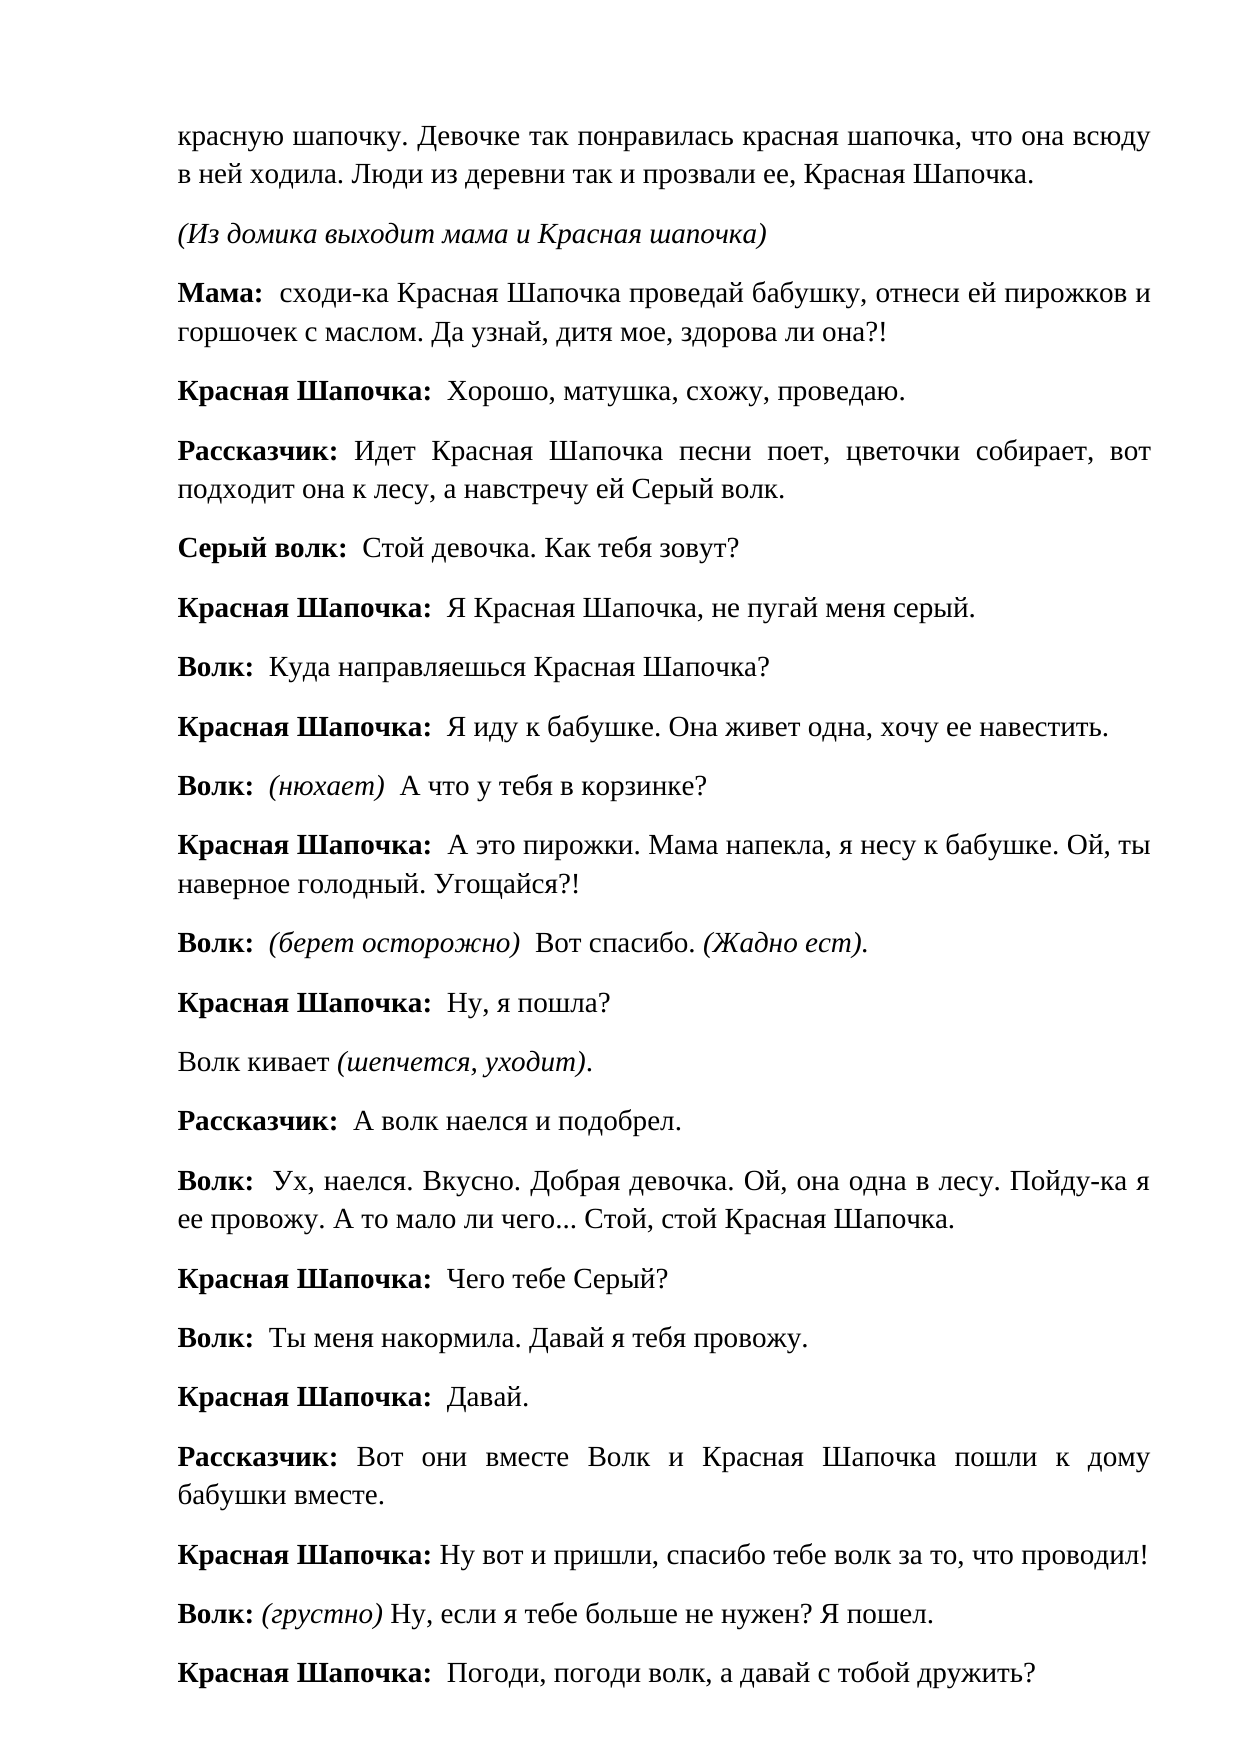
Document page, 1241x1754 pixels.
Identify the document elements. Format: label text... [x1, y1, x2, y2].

text (Из домика выходит мама и Красная шапочка) [177, 216, 1152, 249]
text Волк: Ух, наелся. Вкусно. Добрая девочка. Ой, она одна в лесу. Пойду-ка я ее провожу. А то мало ли чего... Стой, стой Красная Шапочка. [177, 1163, 1152, 1235]
text Красная Шапочка: Чего тебе Серый? [177, 1261, 1152, 1294]
text Рассказчик: Идет Красная Шапочка песни поет, цветочки собирает, вот подходит она к лесу, а навстречу ей Серый волк. [177, 433, 1152, 505]
text Красная Шапочка: Я иду к бабушке. Она живет одна, хочу ее навестить. [177, 709, 1152, 742]
text Красная Шапочка: Погоди, погоди волк, а давай с тобой дружить? [177, 1656, 1152, 1689]
text Красная Шапочка: Хорошо, матушка, схожу, проведаю. [177, 373, 1152, 407]
text Красная Шапочка: Я Красная Шапочка, не пугай меня серый. [177, 590, 1152, 623]
text Красная Шапочка: А это пирожки. Мама напекла, я несу к бабушке. Ой, ты наверное голодный. Угощайся?! [177, 827, 1152, 899]
text Рассказчик: Вот они вместе Волк и Красная Шапочка пошли к дому бабушки вместе. [177, 1439, 1152, 1511]
text Красная Шапочка: Давай. [177, 1379, 1152, 1413]
text Мама: сходи-ка Красная Шапочка проведай бабушку, отнеси ей пирожков и горшочек с маслом. Да узнай, дитя мое, здорова ли она?! [177, 275, 1152, 347]
text Волк кивает (шепчется, уходит). [177, 1044, 1152, 1078]
text Красная Шапочка: Ну, я пошла? [177, 985, 1152, 1018]
text Красная Шапочка: Ну вот и пришли, спасибо тебе волк за то, что проводил! [177, 1537, 1152, 1570]
text Волк: Куда направляешься Красная Шапочка? [177, 649, 1152, 683]
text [177, 118, 1152, 190]
text Волк: (нюхает) А что у тебя в корзинке? [177, 768, 1152, 802]
text Волк: Ты меня накормила. Давай я тебя провожу. [177, 1320, 1152, 1354]
text Волк: (грустно) Ну, если я тебе больше не нужен? Я пошел. [177, 1596, 1152, 1630]
text Рассказчик: А волк наелся и подобрел. [177, 1103, 1152, 1137]
text Серый волк: Стой девочка. Как тебя зовут? [177, 531, 1152, 564]
text Волк: (берет осторожно) Вот спасибо. (Жадно ест). [177, 925, 1152, 959]
